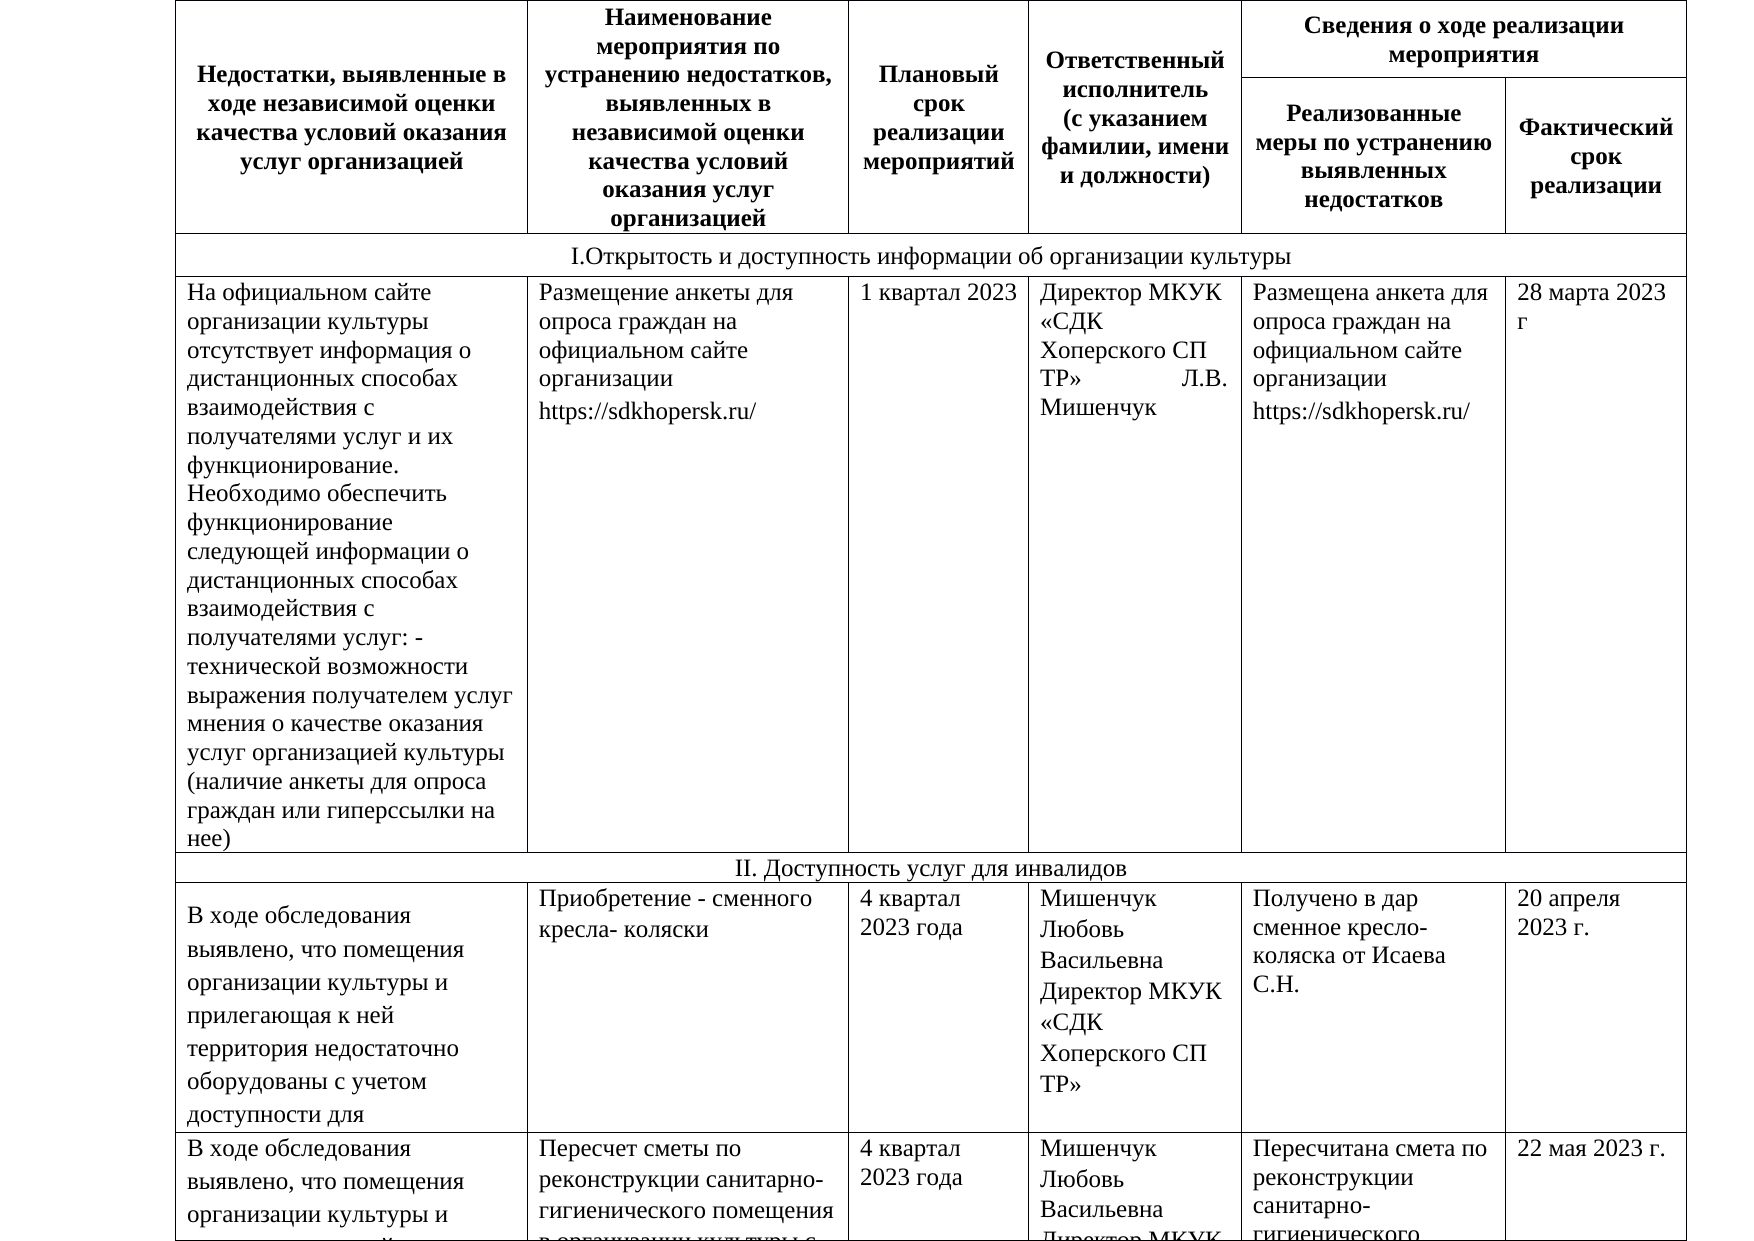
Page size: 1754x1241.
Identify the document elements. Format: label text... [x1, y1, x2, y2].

table_cell 1 квартал 2023 [849, 277, 1028, 852]
table_cell Приобретение - сменного кресла- коляски [528, 883, 848, 1132]
table_cell Мишенчук Любовь Васильевна Директор МКУК «сдк Хоперского СП ТР» [1029, 1133, 1241, 1240]
table_header Ответственный исполнитель (с указанием фамилии, имени и должности) [1029, 1, 1241, 233]
table_cell Размещена анкета для опроса граждан на официальном сайте организации https://sdkhopersk.ru/ [1242, 277, 1505, 852]
table_header Недостатки, выявленные в ходе независимой оценки качества условий оказания услуг организацией [176, 1, 527, 233]
table_header Сведения о ходе реализации мероприятия [1242, 1, 1686, 77]
table_cell В ходе обследования выявлено, что помещения организации культуры и прилегающая к ней территория недостаточно оборудованы с учетом доступности для [176, 883, 527, 1132]
table_cell Директор МКУК «СДК Хоперского СП ТР» Л.В. Мишенчук [1029, 277, 1241, 852]
table_header Наименование мероприятия по устранению недостатков, выявленных в независимой оценки качества условий оказания услуг организацией [528, 1, 848, 233]
table_cell Пересчет сметы по реконструкции санитарно- гигиенического помещения в организации культуры с учетом изменения цен [528, 1133, 848, 1240]
table_cell Реализованные меры по устранению выявленных недостатков [1242, 78, 1505, 233]
table_cell 22 мая 2023 г. [1506, 1133, 1686, 1240]
table_header Плановый срок реализации мероприятий [849, 1, 1028, 233]
table_cell 4 квартал 2023 года [849, 1133, 1028, 1240]
table_cell 28 марта 2023 г [1506, 277, 1686, 852]
table_cell На официальном сайте организации культуры отсутствует информация о дистанционных способах взаимодействия с получателями услуг и их функционирование. Необходимо обеспечить функционирование следующей информации о дистанционных способах взаимодействия с получателями услуг: - технической возможности выражения получателем услуг мнения о качестве оказания услуг организацией культуры (наличие анкеты для опроса граждан или гиперссылки на нее) [176, 277, 527, 852]
table_cell Размещение анкеты для опроса граждан на официальном сайте организации https://sdkhopersk.ru/ [528, 277, 848, 852]
table_cell Пересчитана смета по реконструкции санитарно- гигиенического помещения в организации культуры с учетом изменения цен [1242, 1133, 1505, 1240]
table_cell Фактический срок реализации [1506, 78, 1686, 233]
table_cell Мишенчук Любовь Васильевна Директор МКУК «СДК Хоперского СП ТР» [1029, 883, 1241, 1132]
table_cell В ходе обследования выявлено, что помещения организации культуры и прилегающая к ней территория недостаточно оборудованы с учетом доступности для инвалидов. Необходимо обеспечить следующие условия доступности: - специально оборудованные санитарно-гигиенические помещения в организации культуры . [176, 1133, 527, 1240]
table_cell 20 апреля 2023 г. [1506, 883, 1686, 1132]
table_cell 4 квартал 2023 года [849, 883, 1028, 1132]
table_cell Получено в дар сменное кресло-коляска от Исаева С.Н. [1242, 883, 1505, 1132]
table_cell I.Открытость и доступность информации об организации культуры [176, 234, 1686, 276]
table_cell II. Доступность услуг для инвалидов [176, 853, 1686, 882]
